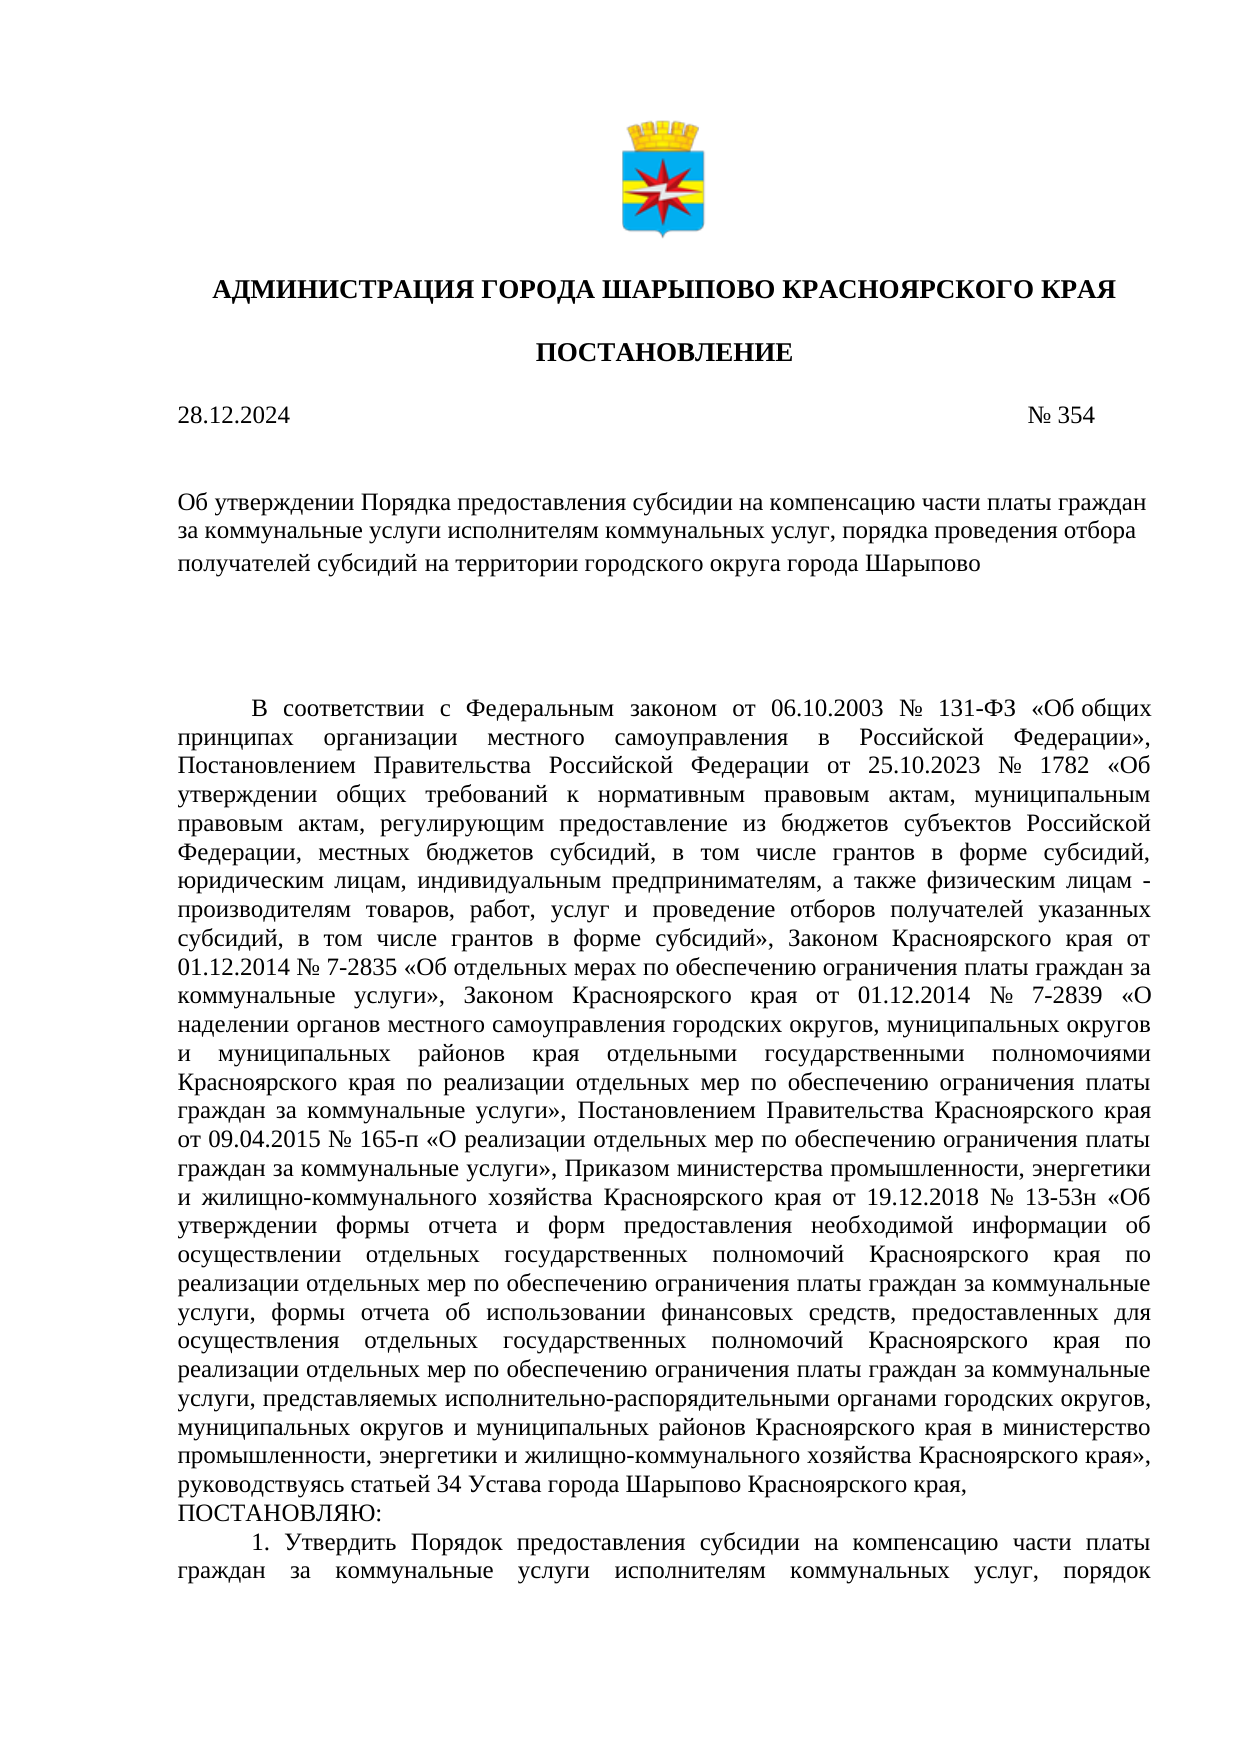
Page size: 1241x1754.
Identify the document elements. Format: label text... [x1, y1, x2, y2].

text 28.12.2024 № 354 [177, 401, 1152, 429]
text Об утверждении Порядка предоставления субсидии на компенсацию части платы граждан за коммунальные услуги исполнителям коммунальных услуг, порядка проведения отбора получателей субсидий на территории городского округа города Шарыпово [177, 487, 1152, 578]
picture [622, 118, 707, 240]
text ПОСТАНОВЛЯЮ: [177, 1498, 1152, 1527]
text ПОСТАНОВЛЕНИЕ [177, 336, 1152, 367]
text В соответствии с Федеральным законом от 06.10.2003 № 131-ФЗ «Об общих принципах организации местного самоуправления в Российской Федерации», Постановлением Правительства Российской Федерации от 25.10.2023 № 1782 «Об утверждении общих требований к нормативным правовым актам, муниципальным правовым актам, регулирующим предоставление из бюджетов субъектов Российской Федерации, местных бюджетов субсидий, в том числе грантов в форме субсидий, юридическим лицам, индивидуальным предпринимателям, а также физическим лицам - производителям товаров, работ, услуг и проведение отборов получателей указанных субсидий, в том числе грантов в форме субсидий», Законом Красноярского края от 01.12.2014 № 7-2835 «Об отдельных мерах по обеспечению ограничения платы граждан за коммунальные услуги», Законом Красноярского края от 01.12.2014 № 7-2839 «О наделении органов местного самоуправления городских округов, муниципальных округов и муниципальных районов края отдельными государственными полномочиями Красноярского края по реализации отдельных мер по обеспечению ограничения платы граждан за коммунальные услуги», Постановлением Правительства Красноярского края от 09.04.2015 № 165-п «О реализации отдельных мер по обеспечению ограничения платы граждан за коммунальные услуги», Приказом министерства промышленности, энергетики и жилищно-коммунального хозяйства Красноярского края от 19.12.2018 № 13-53н «Об утверждении формы отчета и форм предоставления необходимой информации об осуществлении отдельных государственных полномочий Красноярского края по реализации отдельных мер по обеспечению ограничения платы граждан за коммунальные услуги, формы отчета об использовании финансовых средств, предоставленных для осуществления отдельных государственных полномочий Красноярского края по реализации отдельных мер по обеспечению ограничения платы граждан за коммунальные услуги, представляемых исполнительно-распорядительными органами городских округов, муниципальных округов и муниципальных районов Красноярского края в министерство промышленности, энергетики и жилищно-коммунального хозяйства Красноярского края», руководствуясь статьей 34 Устава города Шарыпово Красноярского края, [177, 693, 1152, 1498]
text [177, 1527, 1152, 1584]
text АДМИНИСТРАЦИЯ ГОРОДА ШАРЫПОВО КРАСНОЯРСКОГО КРАЯ [177, 273, 1152, 305]
